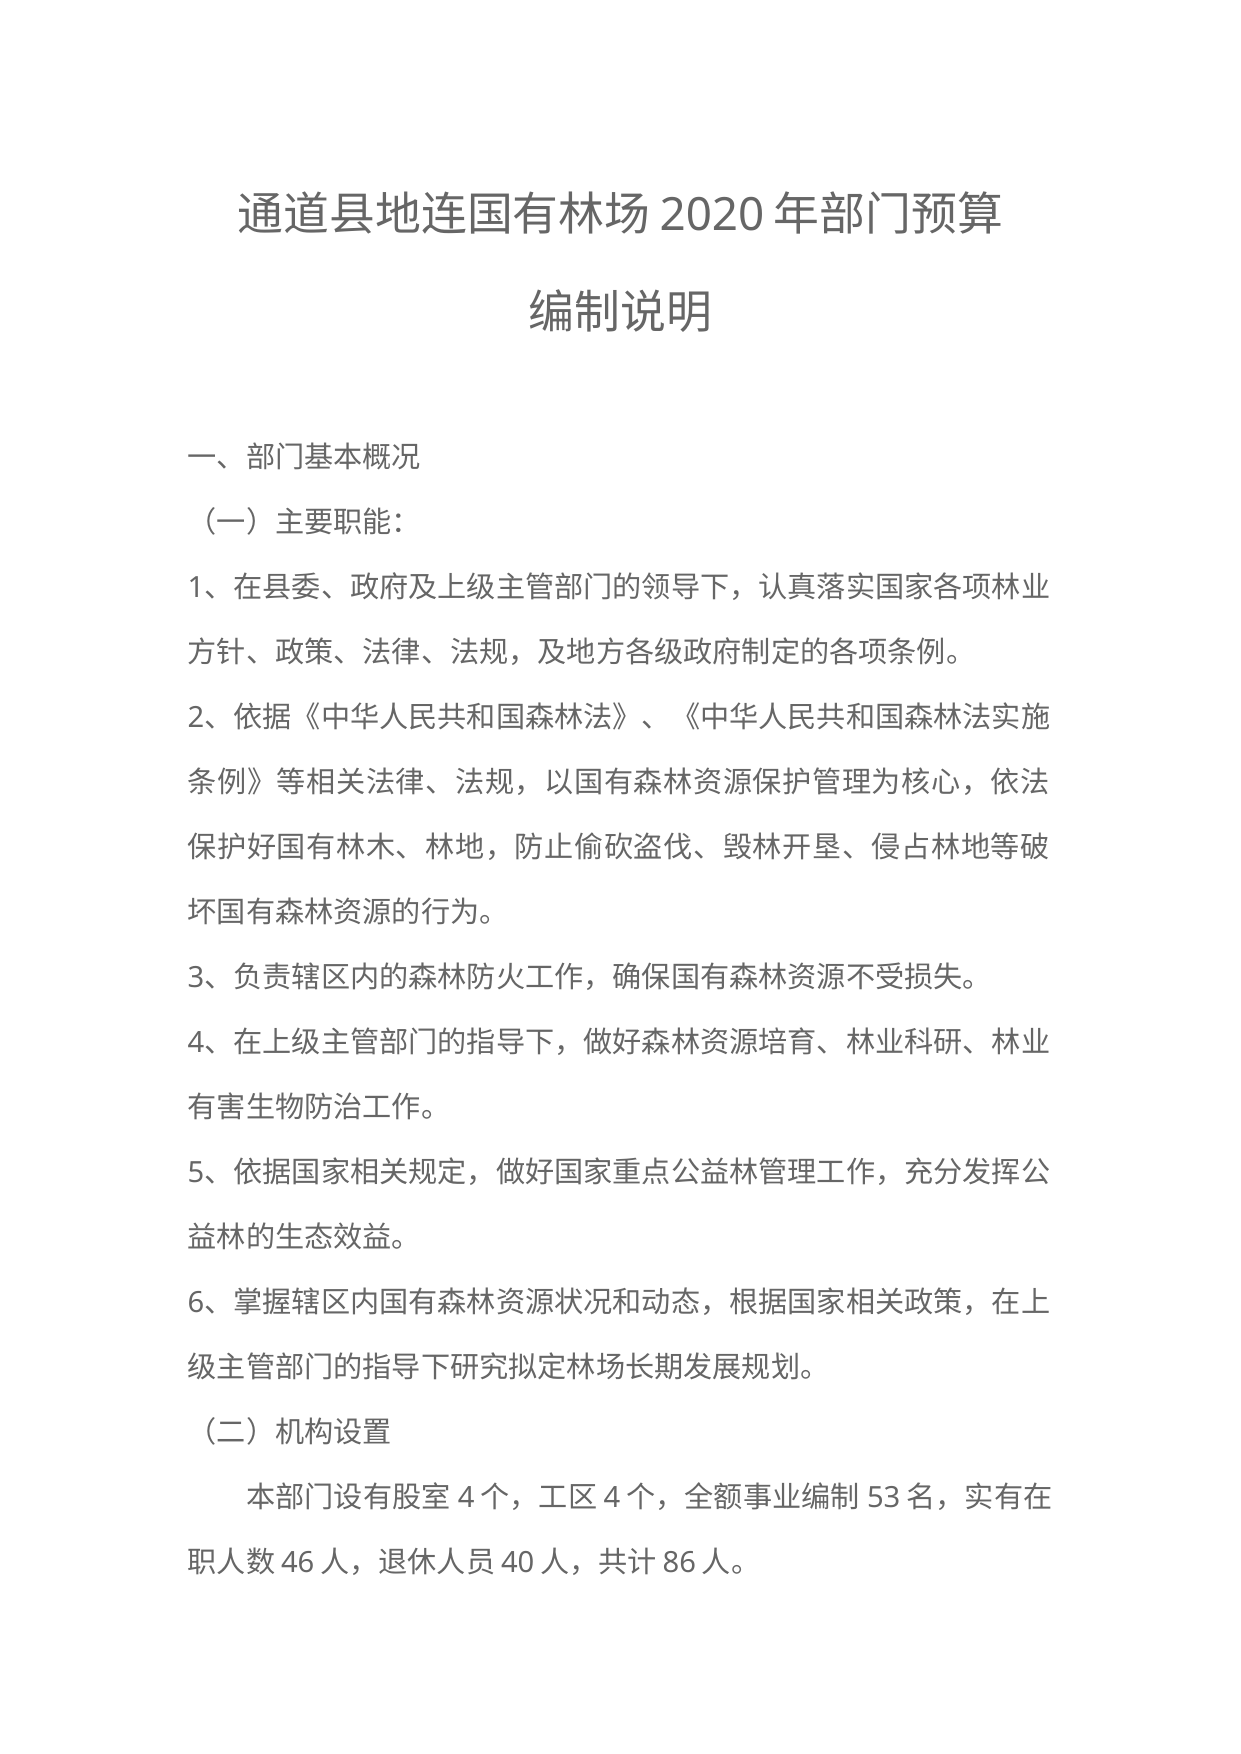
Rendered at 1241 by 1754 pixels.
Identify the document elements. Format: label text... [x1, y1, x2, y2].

text 编制说明 [187, 259, 1053, 357]
text （二）机构设置 [187, 1397, 1053, 1462]
text 2、依据《中华人民共和国森林法》、《中华人民共和国森林法实施条例》等相关法律、法规，以国有森林资源保护管理为核心，依法保护好国有林木、林地，防止偷砍盗伐、毁林开垦、侵占林地等破坏国有森林资源的行为。 [187, 682, 1053, 942]
text 1、在县委、政府及上级主管部门的领导下，认真落实国家各项林业方针、政策、法律、法规，及地方各级政府制定的各项条例。 [187, 552, 1053, 682]
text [187, 1462, 1053, 1592]
text 通道县地连国有林场2020年部门预算 [187, 162, 1053, 259]
text 一、部门基本概况 [187, 422, 1053, 487]
text （一）主要职能： [187, 487, 1053, 552]
text 4、在上级主管部门的指导下，做好森林资源培育、林业科研、林业有害生物防治工作。 [187, 1007, 1053, 1137]
text 6、掌握辖区内国有森林资源状况和动态，根据国家相关政策，在上级主管部门的指导下研究拟定林场长期发展规划。 [187, 1267, 1053, 1397]
text 3、负责辖区内的森林防火工作，确保国有森林资源不受损失。 [187, 942, 1053, 1007]
text 5、依据国家相关规定，做好国家重点公益林管理工作，充分发挥公益林的生态效益。 [187, 1137, 1053, 1267]
